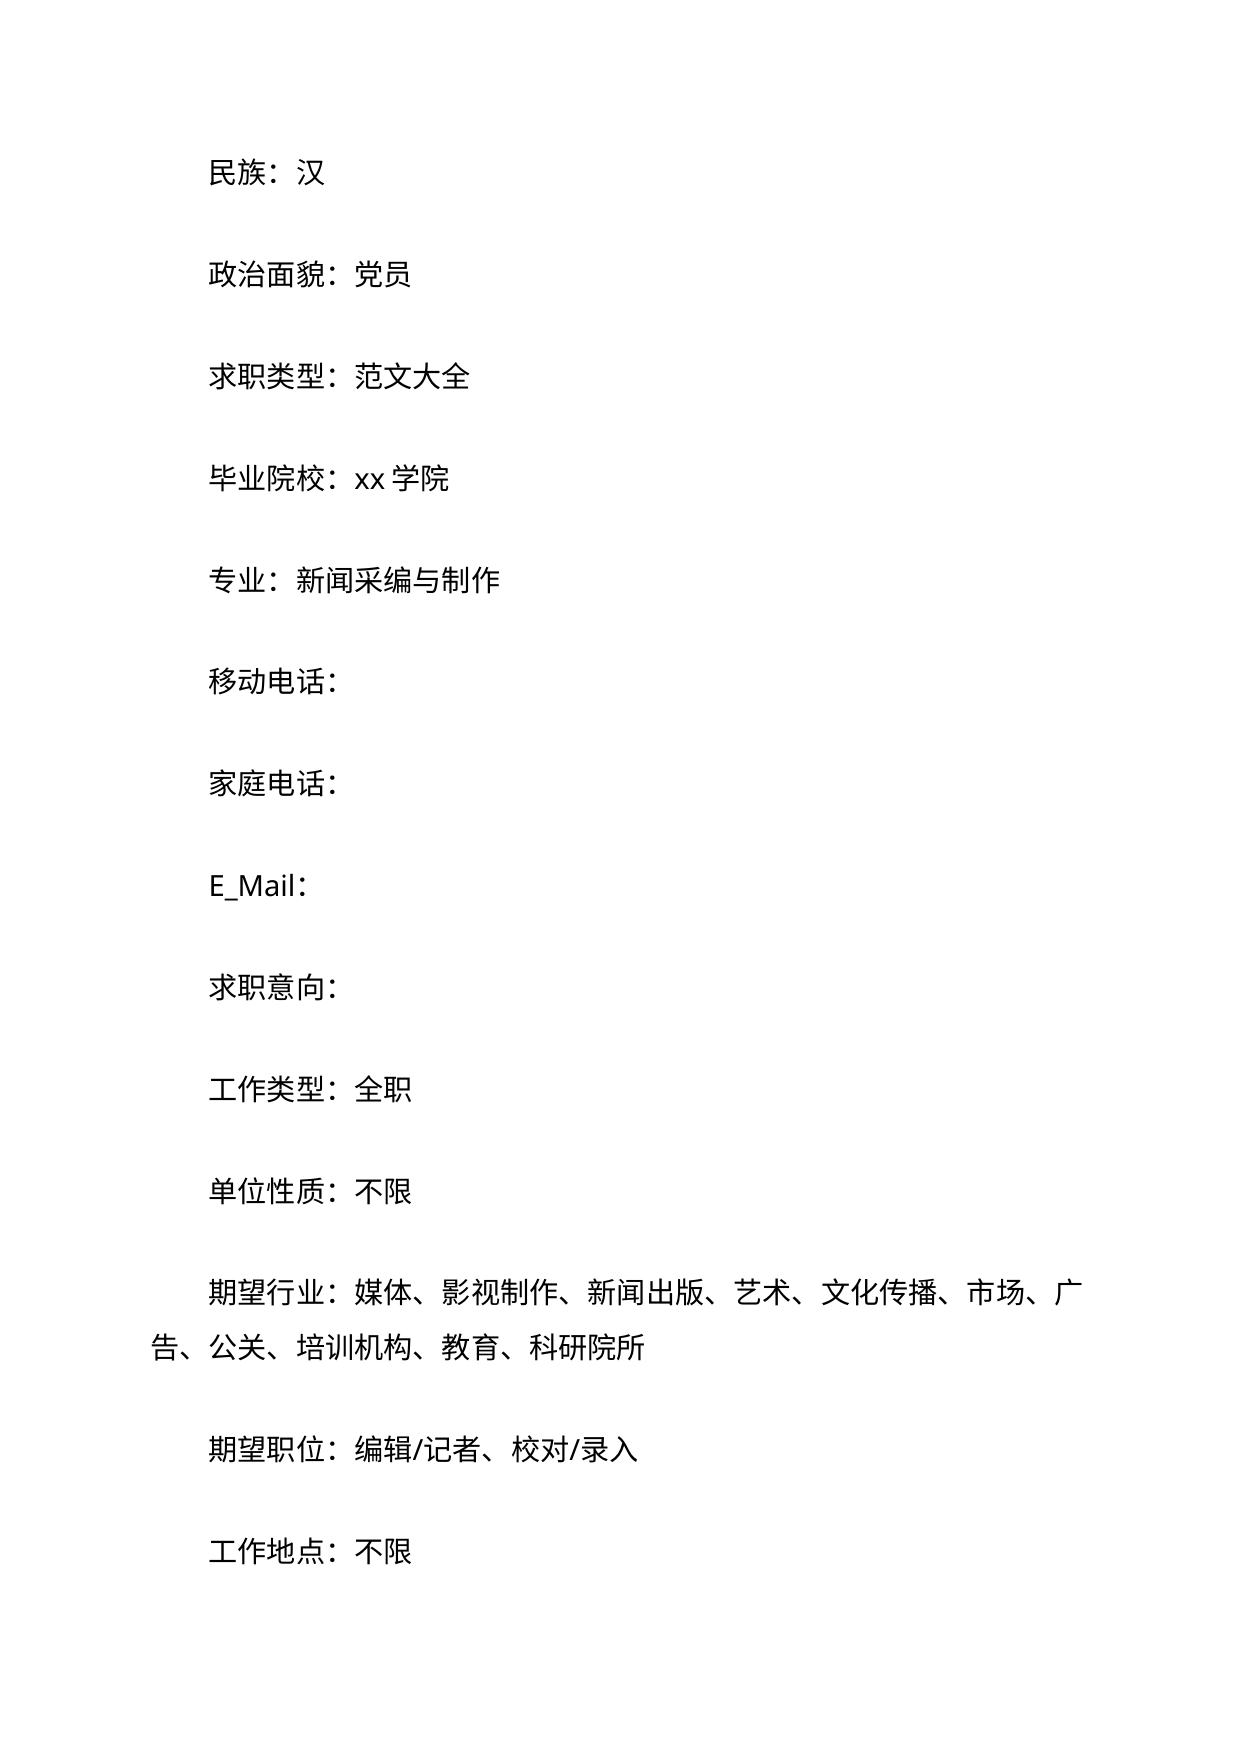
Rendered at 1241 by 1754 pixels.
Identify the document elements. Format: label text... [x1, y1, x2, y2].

text 专业：新闻采编与制作 [150, 557, 1090, 599]
text 求职类型：范文大全 [150, 353, 1090, 396]
text E_Mail： [150, 863, 1090, 905]
text 工作地点：不限 [150, 1528, 1090, 1571]
text 求职意向： [150, 964, 1090, 1007]
text 单位性质：不限 [150, 1168, 1090, 1210]
text 民族：汉 [150, 150, 1090, 192]
text 毕业院校：xx学院 [150, 455, 1090, 498]
text 工作类型：全职 [150, 1066, 1090, 1109]
text 期望行业：媒体、影视制作、新闻出版、艺术、文化传播、市场、广告、公关、培训机构、教育、科研院所 [150, 1270, 1090, 1367]
text 移动电话： [150, 659, 1090, 701]
text 家庭电话： [150, 761, 1090, 803]
text 期望职位：编辑/记者、校对/录入 [150, 1427, 1090, 1469]
text 政治面貌：党员 [150, 252, 1090, 294]
